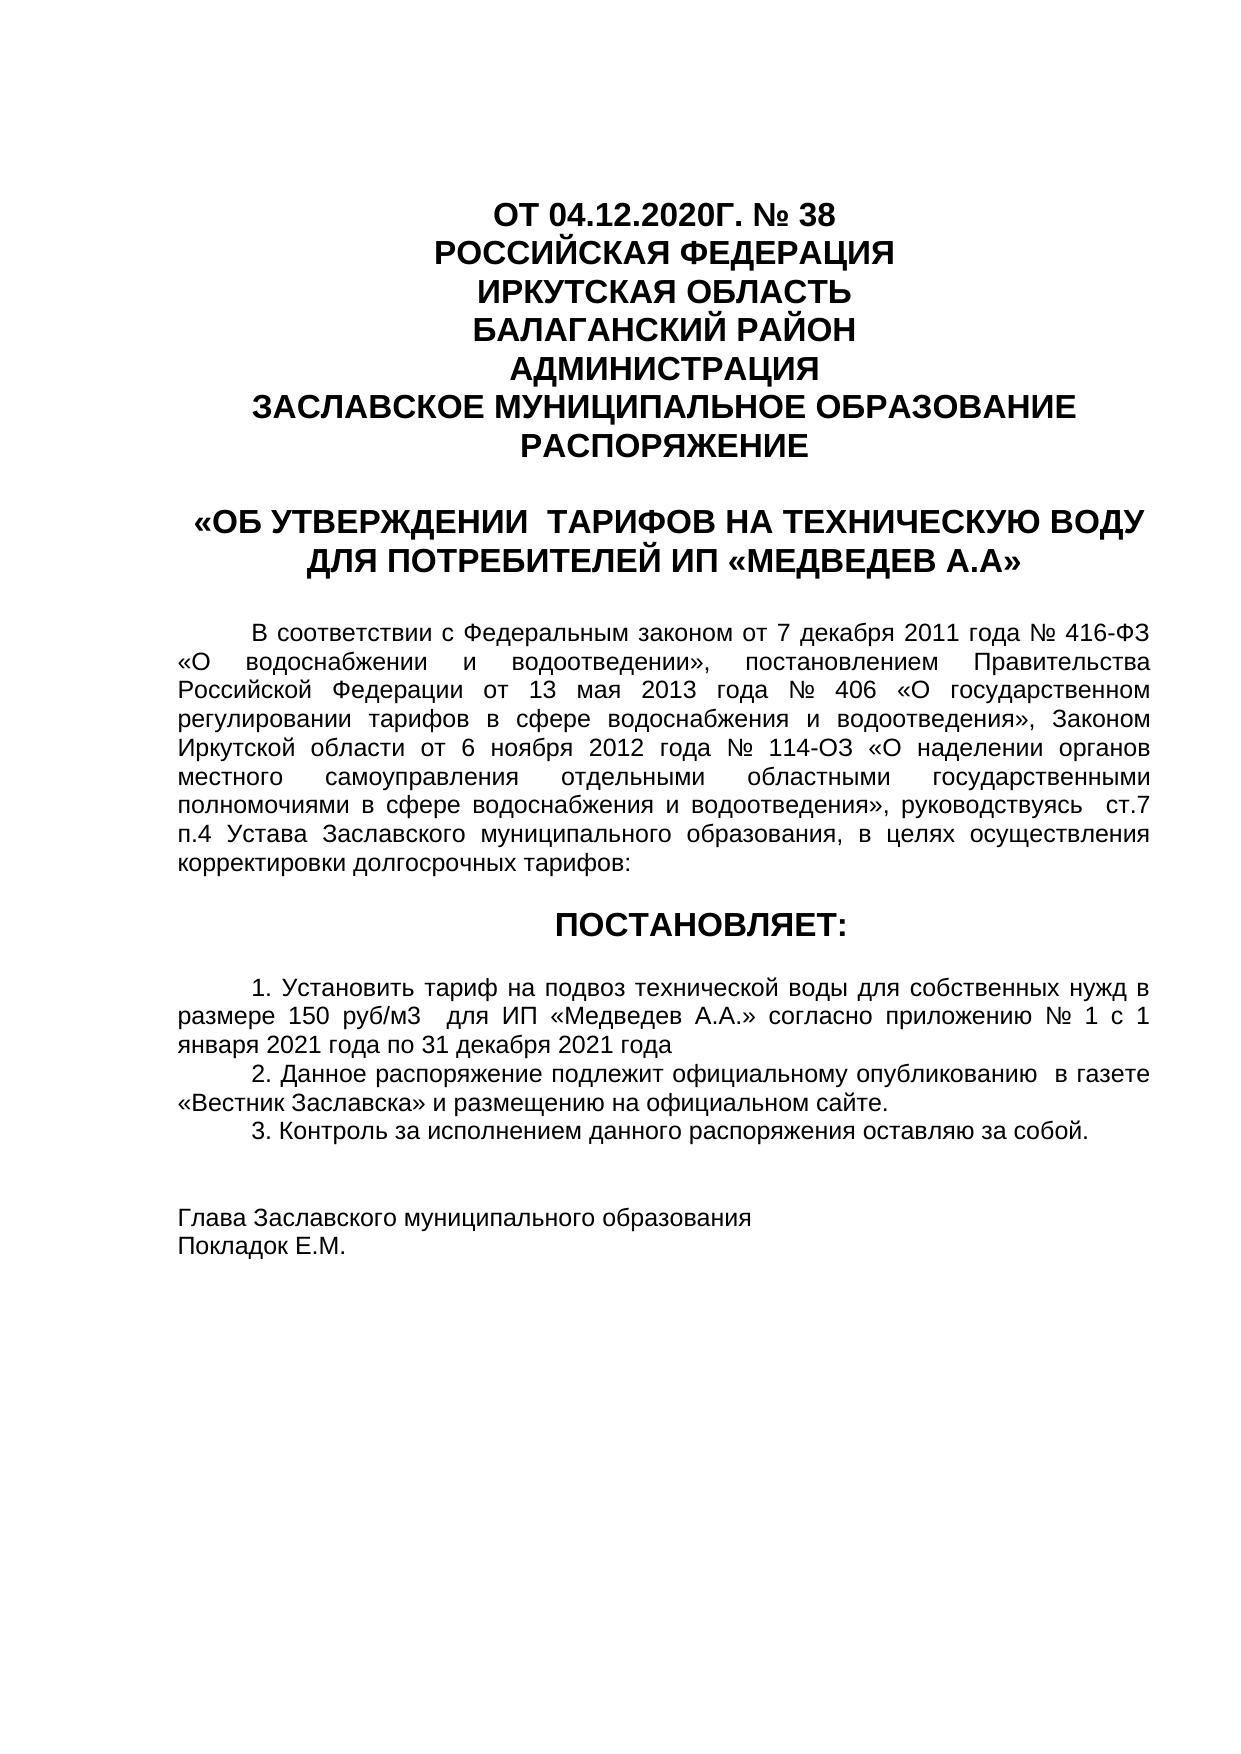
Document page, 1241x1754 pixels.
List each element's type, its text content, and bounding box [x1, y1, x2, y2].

text 2. Данное распоряжение подлежит официальному опубликованию в газете «Вестник Заславска» и размещению на официальном сайте. [177, 1059, 1152, 1116]
text РОССИЙСКАЯ ФЕДЕРАЦИЯ [177, 233, 1152, 272]
text ОТ 04.12.2020Г. № 38 [177, 195, 1152, 233]
text ИРКУТСКАЯ ОБЛАСТЬ [177, 272, 1152, 310]
text В соответствии с Федеральным законом от 7 декабря 2011 года № 416-ФЗ «О водоснабжении и водоотведении», постановлением Правительства Российской Федерации от 13 мая 2013 года № 406 «О государственном регулировании тарифов в сфере водоснабжения и водоотведения», Законом Иркутской области от 6 ноября 2012 года № 114-ОЗ «О наделении органов местного самоуправления отдельными областными государственными полномочиями в сфере водоснабжения и водоотведения», руководствуясь ст.7 п.4 Устава Заславского муниципального образования, в целях осуществления корректировки долгосрочных тарифов: [177, 618, 1152, 877]
text 1. Установить тариф на подвоз технической воды для собственных нужд в размере 150 руб/м3 для ИП «Медведев А.А.» согласно приложению № 1 с 1 января 2021 года по 31 декабря 2021 года [177, 972, 1152, 1059]
text АДМИНИСТРАЦИЯ [177, 349, 1152, 387]
text БАЛАГАНСКИЙ РАЙОН [177, 310, 1152, 349]
text Глава Заславского муниципального образования [177, 1202, 1152, 1231]
text Покладок Е.М. [177, 1231, 1152, 1260]
text ПОСТАНОВЛЯЕТ: [177, 905, 1152, 944]
text РАСПОРЯЖЕНИЕ [177, 426, 1152, 464]
text ЗАСЛАВСКОЕ МУНИЦИПАЛЬНОЕ ОБРАЗОВАНИЕ [177, 387, 1152, 426]
text «ОБ УТВЕРЖДЕНИИ ТАРИФОВ НА ТЕХНИЧЕСКУЮ ВОДУ ДЛЯ ПОТРЕБИТЕЛЕЙ ИП «МЕДВЕДЕВ А.А» [177, 502, 1152, 579]
text 3. Контроль за исполнением данного распоряжения оставляю за собой. [177, 1116, 1152, 1145]
